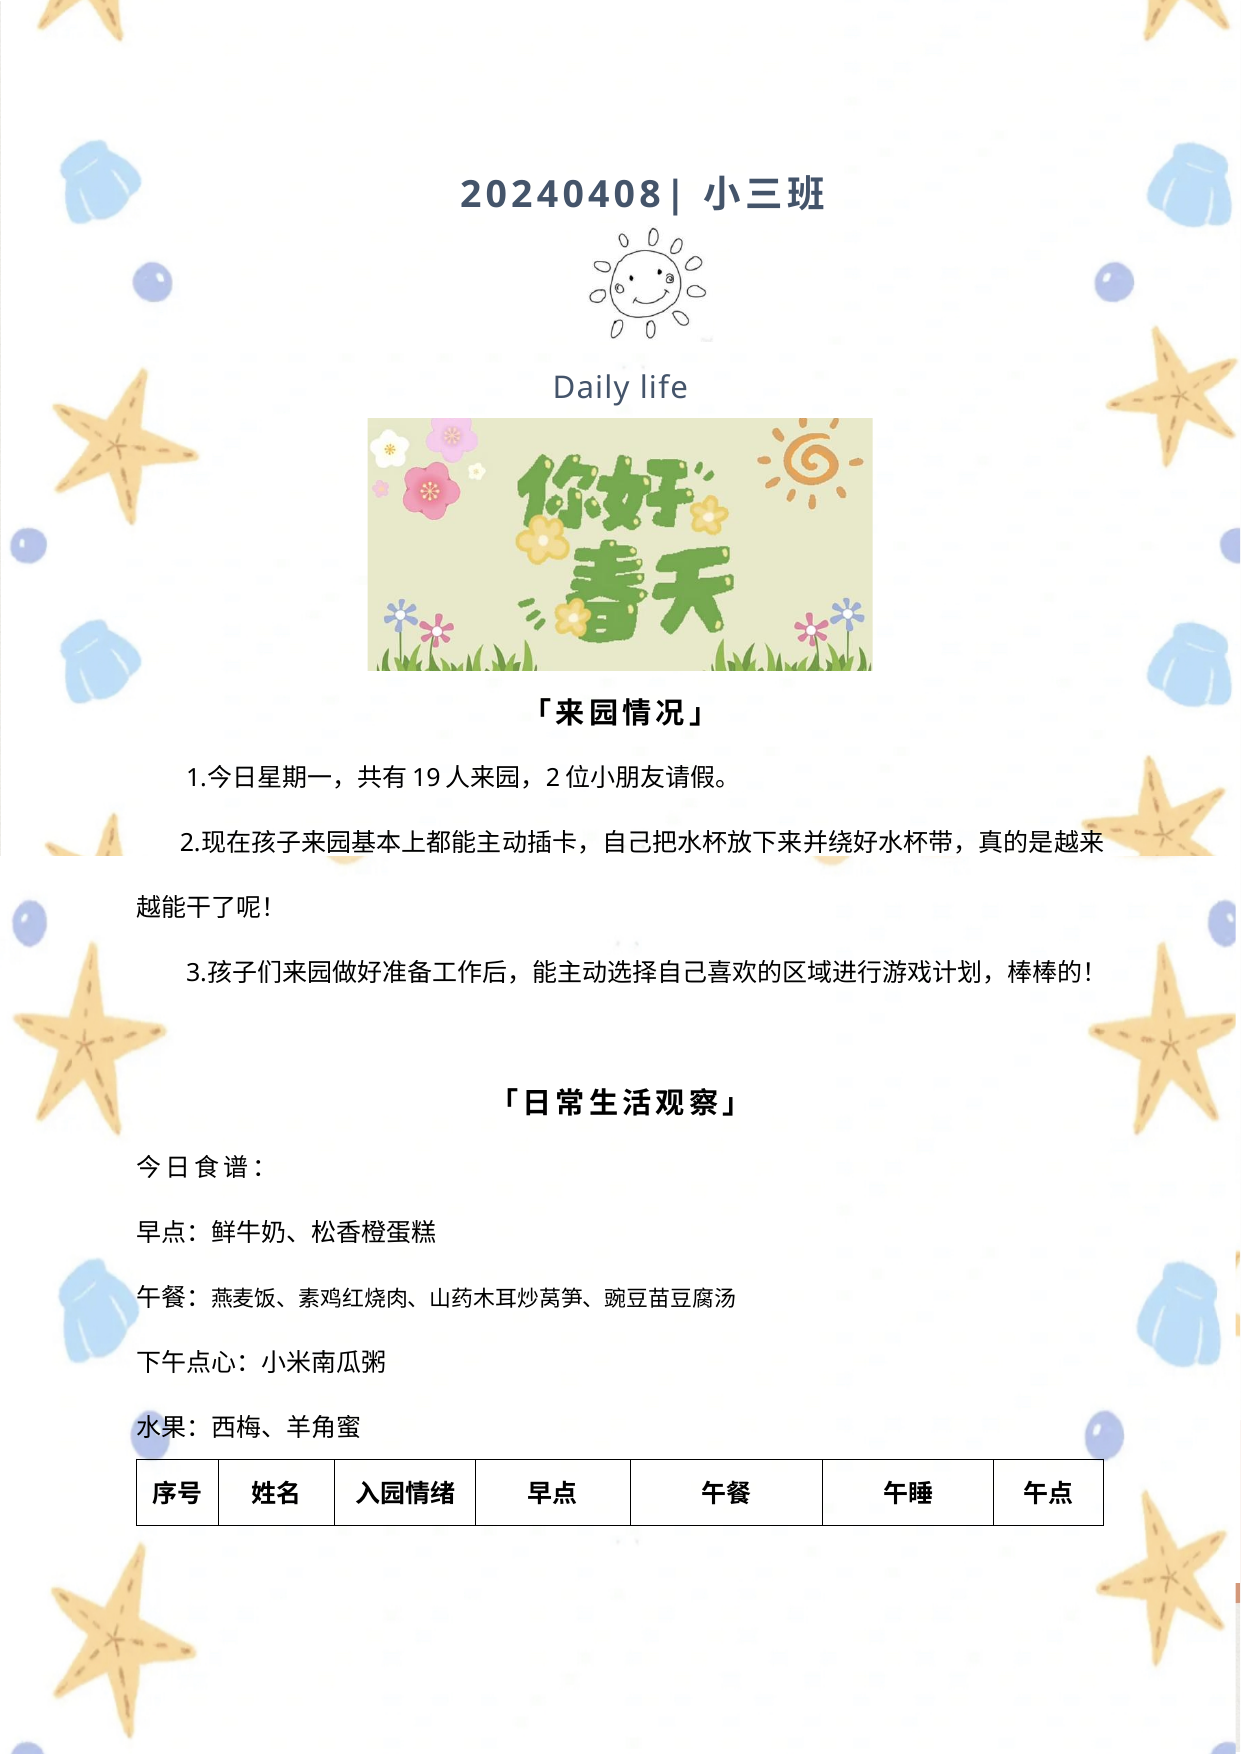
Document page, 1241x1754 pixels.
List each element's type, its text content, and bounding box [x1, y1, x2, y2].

list 3.孩子们来园做好准备工作后，能主动选择自己喜欢的区域进行游戏计划，棒棒的！ [136, 938, 1104, 1003]
table_header 入园情绪 [335, 1460, 475, 1524]
table_header 午餐 [631, 1460, 822, 1524]
text 水果：西梅、羊角蜜 [136, 1393, 1104, 1458]
text 20240408| 小三班 [136, 158, 1104, 223]
text 「日常生活观察」 [136, 1068, 1104, 1133]
table_header 早点 [476, 1460, 630, 1524]
text 下午点心：小米南瓜粥 [136, 1328, 1104, 1393]
text 午餐：燕麦饭、素鸡红烧肉、山药木耳炒莴笋、豌豆苗豆腐汤 [136, 1263, 1104, 1328]
table_header 序号 [137, 1460, 218, 1524]
table_header 午睡 [823, 1460, 993, 1524]
text 「来园情况」 [136, 678, 1104, 743]
text Daily life [136, 353, 1104, 418]
picture [0, 0, 1241, 1754]
table_header 午点 [994, 1460, 1103, 1524]
text 今日食谱： [136, 1133, 1104, 1198]
table_header 姓名 [219, 1460, 334, 1524]
text 早点：鲜牛奶、松香橙蛋糕 [136, 1198, 1104, 1263]
list 2.现在孩子来园基本上都能主动插卡，自己把水杯放下来并绕好水杯带，真的是越来越能干了呢！ [136, 808, 1104, 938]
list 1.今日星期一，共有19人来园，2位小朋友请假。 [136, 743, 1104, 808]
